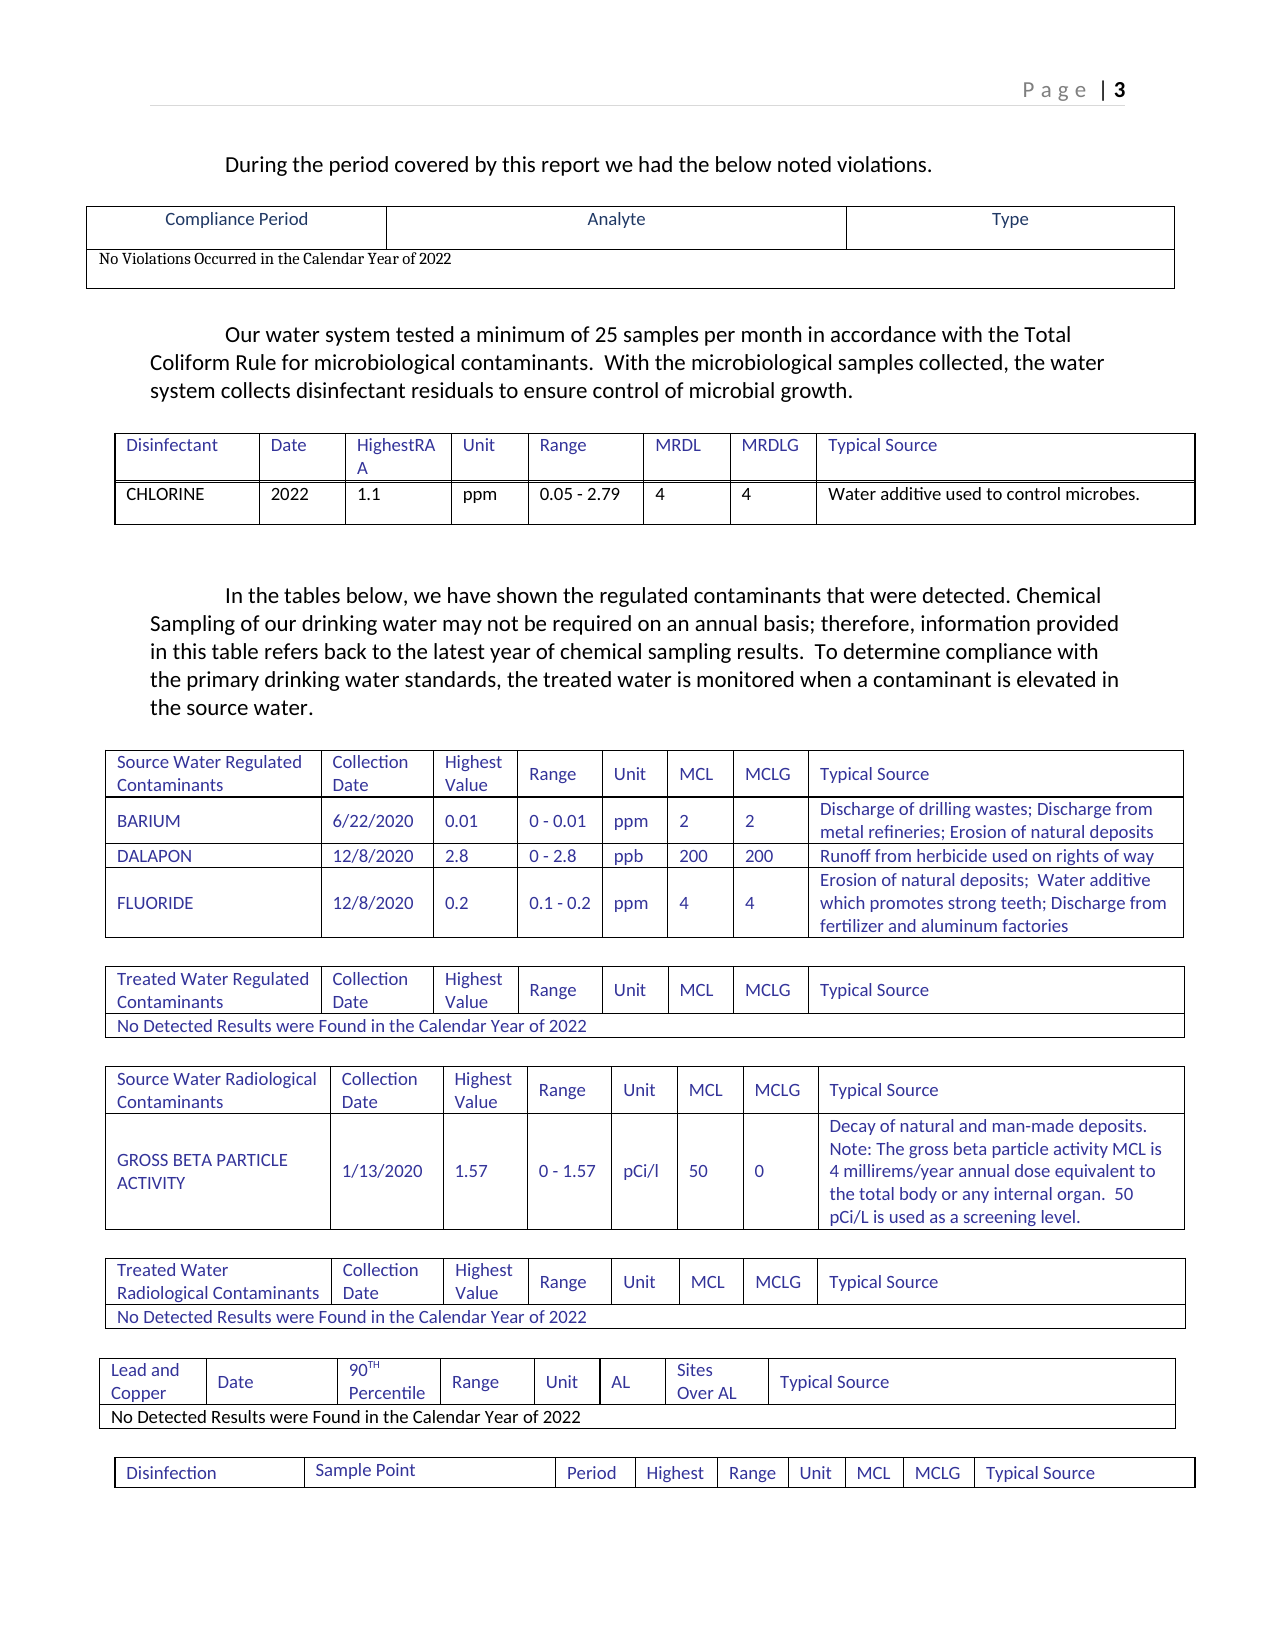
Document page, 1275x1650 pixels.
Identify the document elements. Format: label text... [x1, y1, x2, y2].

table_cell 1.57 [444, 1114, 527, 1228]
table_cell ppb [603, 844, 667, 867]
table_header Source Water Radiological Contaminants [106, 1067, 330, 1113]
table_header Collection Date [332, 1259, 443, 1304]
table_cell No Detected Results were Found in the Calendar Year of 2022 [100, 1405, 1175, 1428]
table_header Collection Date [322, 967, 433, 1013]
table_header MCLG [904, 1458, 974, 1487]
table_cell CHLORINE [116, 483, 259, 524]
table_header Range [529, 434, 643, 479]
table_cell No Violations Occurred in the Calendar Year of 2022 [87, 250, 1174, 288]
table_header Range [519, 967, 602, 1013]
table_cell FLUORIDE [106, 868, 321, 937]
table_header MCLG [734, 967, 808, 1013]
table_header Highest Value [434, 751, 517, 796]
table_cell 1/13/2020 [331, 1114, 443, 1228]
table_cell ppm [603, 868, 667, 937]
table_cell Erosion of natural deposits; Water additive which promotes strong teeth; Discharge from fertilizer and aluminum factories [809, 868, 1183, 937]
table_cell DALAPON [106, 844, 321, 867]
table_cell Discharge of drilling wastes; Discharge from metal refineries; Erosion of natural deposits [809, 798, 1183, 843]
table_header 90TH Percentile [338, 1359, 440, 1404]
table_header MCLG [744, 1259, 817, 1304]
table_cell 0 [744, 1114, 818, 1228]
table_header Highest Value [434, 967, 518, 1013]
table_cell GROSS BETA PARTICLE ACTIVITY [106, 1114, 330, 1228]
table_header [680, 1259, 743, 1304]
table_header [846, 1458, 903, 1487]
table_header HighestRAA [346, 434, 451, 479]
table_header Range [518, 751, 602, 796]
table_header Typical Source [809, 751, 1183, 796]
table_header MCLG [734, 751, 808, 796]
table_cell 0.01 [434, 798, 517, 843]
table_cell Runoff from herbicide used on rights of way [809, 844, 1183, 867]
table_cell Decay of natural and man-made deposits. Note: The gross beta particle activity MCL is 4 millirems/year annual dose equivalent to the total body or any internal organ. 50 pCi/L is used as a screening level. [819, 1114, 1184, 1228]
table_header Date [207, 1359, 337, 1404]
table_header Sample Point [305, 1458, 555, 1487]
table_header Disinfectant [116, 434, 259, 479]
table_header Period [556, 1458, 635, 1487]
table_cell 50 [678, 1114, 743, 1228]
table_cell 2 [668, 798, 733, 843]
text Our water system tested a minimum of 25 samples per month in accordance with the Total Coliform Rule for microbiological contaminants. With the microbiological samples collected, the water system collects disinfectant residuals to ensure control of microbial growth. [150, 321, 1125, 404]
table_cell ppm [452, 483, 528, 524]
table_cell 0.1 - 0.2 [518, 868, 602, 937]
table_header [678, 1067, 743, 1113]
table_header Compliance Period [87, 207, 386, 249]
table_header AL [601, 1359, 665, 1404]
table_header Analyte [387, 207, 846, 249]
table_cell ppm [603, 798, 667, 843]
table_cell 12/8/2020 [322, 844, 433, 867]
table_header Unit [452, 434, 528, 479]
table_cell 0 - 2.8 [518, 844, 602, 867]
table_header Range [528, 1067, 611, 1113]
text During the period covered by this report we had the below noted violations. [150, 150, 1125, 178]
table_header [669, 967, 733, 1013]
table_header Source Water Regulated Contaminants [106, 751, 321, 796]
table_header Lead and Copper [100, 1359, 206, 1404]
table_cell 0 - 1.57 [528, 1114, 611, 1228]
table_header Typical Source [975, 1458, 1194, 1487]
table_header Range [441, 1359, 534, 1404]
table_header Highest Value [444, 1259, 528, 1304]
table_header [668, 751, 733, 796]
table_header Sites Over AL [666, 1359, 768, 1404]
table_cell 6/22/2020 [322, 798, 433, 843]
table_header Collection Date [331, 1067, 443, 1113]
table_header Highest Value [444, 1067, 527, 1113]
table_header Date [260, 434, 345, 479]
table_header Treated Water Radiological Contaminants [106, 1259, 331, 1304]
table_cell No Detected Results were Found in the Calendar Year of 2022 [106, 1014, 1184, 1037]
table_header Unit [535, 1359, 599, 1404]
table_cell 0.05 - 2.79 [529, 483, 643, 524]
table_header Highest LRAA [636, 1458, 717, 1487]
table_header Typical Source [818, 1259, 1185, 1304]
table_cell 0 - 0.01 [518, 798, 602, 843]
table_cell No Detected Results were Found in the Calendar Year of 2022 [106, 1305, 1185, 1328]
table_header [116, 1458, 304, 1487]
table_cell BARIUM [106, 798, 321, 843]
table_header Unit [789, 1458, 845, 1487]
table_cell 1.1 [346, 483, 451, 524]
table_header Unit [612, 1067, 677, 1113]
text In the tables below, we have shown the regulated contaminants that were detected. Chemical Sampling of our drinking water may not be required on an annual basis; therefore, information provided in this table refers back to the latest year of chemical sampling results. To determine compliance with the primary drinking water standards, the treated water is monitored when a contaminant is elevated in the source water. [150, 581, 1125, 721]
table_header Unit [603, 751, 667, 796]
table_header Type [847, 207, 1174, 249]
table_header Typical Source [819, 1067, 1184, 1113]
table_header Treated Water Regulated Contaminants [106, 967, 321, 1013]
table_header Unit [603, 967, 668, 1013]
table_header MRDL [644, 434, 730, 479]
table_header MRDLG [731, 434, 816, 479]
table_cell 4 [668, 868, 733, 937]
table_header Typical Source [769, 1359, 1175, 1404]
table_cell 2.8 [434, 844, 517, 867]
table_cell 2 [734, 798, 808, 843]
table_header Typical Source [817, 434, 1194, 479]
table_header Typical Source [809, 967, 1184, 1013]
table_header MCLG [744, 1067, 818, 1113]
table_cell 2022 [260, 483, 345, 524]
table_cell 4 [734, 868, 808, 937]
table_header Range [529, 1259, 611, 1304]
table_cell 0.2 [434, 868, 517, 937]
table_cell 12/8/2020 [322, 868, 433, 937]
table_cell 200 [668, 844, 733, 867]
table_cell Water additive used to control microbes. [817, 483, 1194, 524]
table_header Unit [612, 1259, 679, 1304]
table_cell 4 [731, 483, 816, 524]
table_header Collection Date [322, 751, 433, 796]
table_cell 4 [644, 483, 730, 524]
table_header Range [718, 1458, 788, 1487]
table_cell pCi/l [612, 1114, 677, 1228]
table_cell 200 [734, 844, 808, 867]
